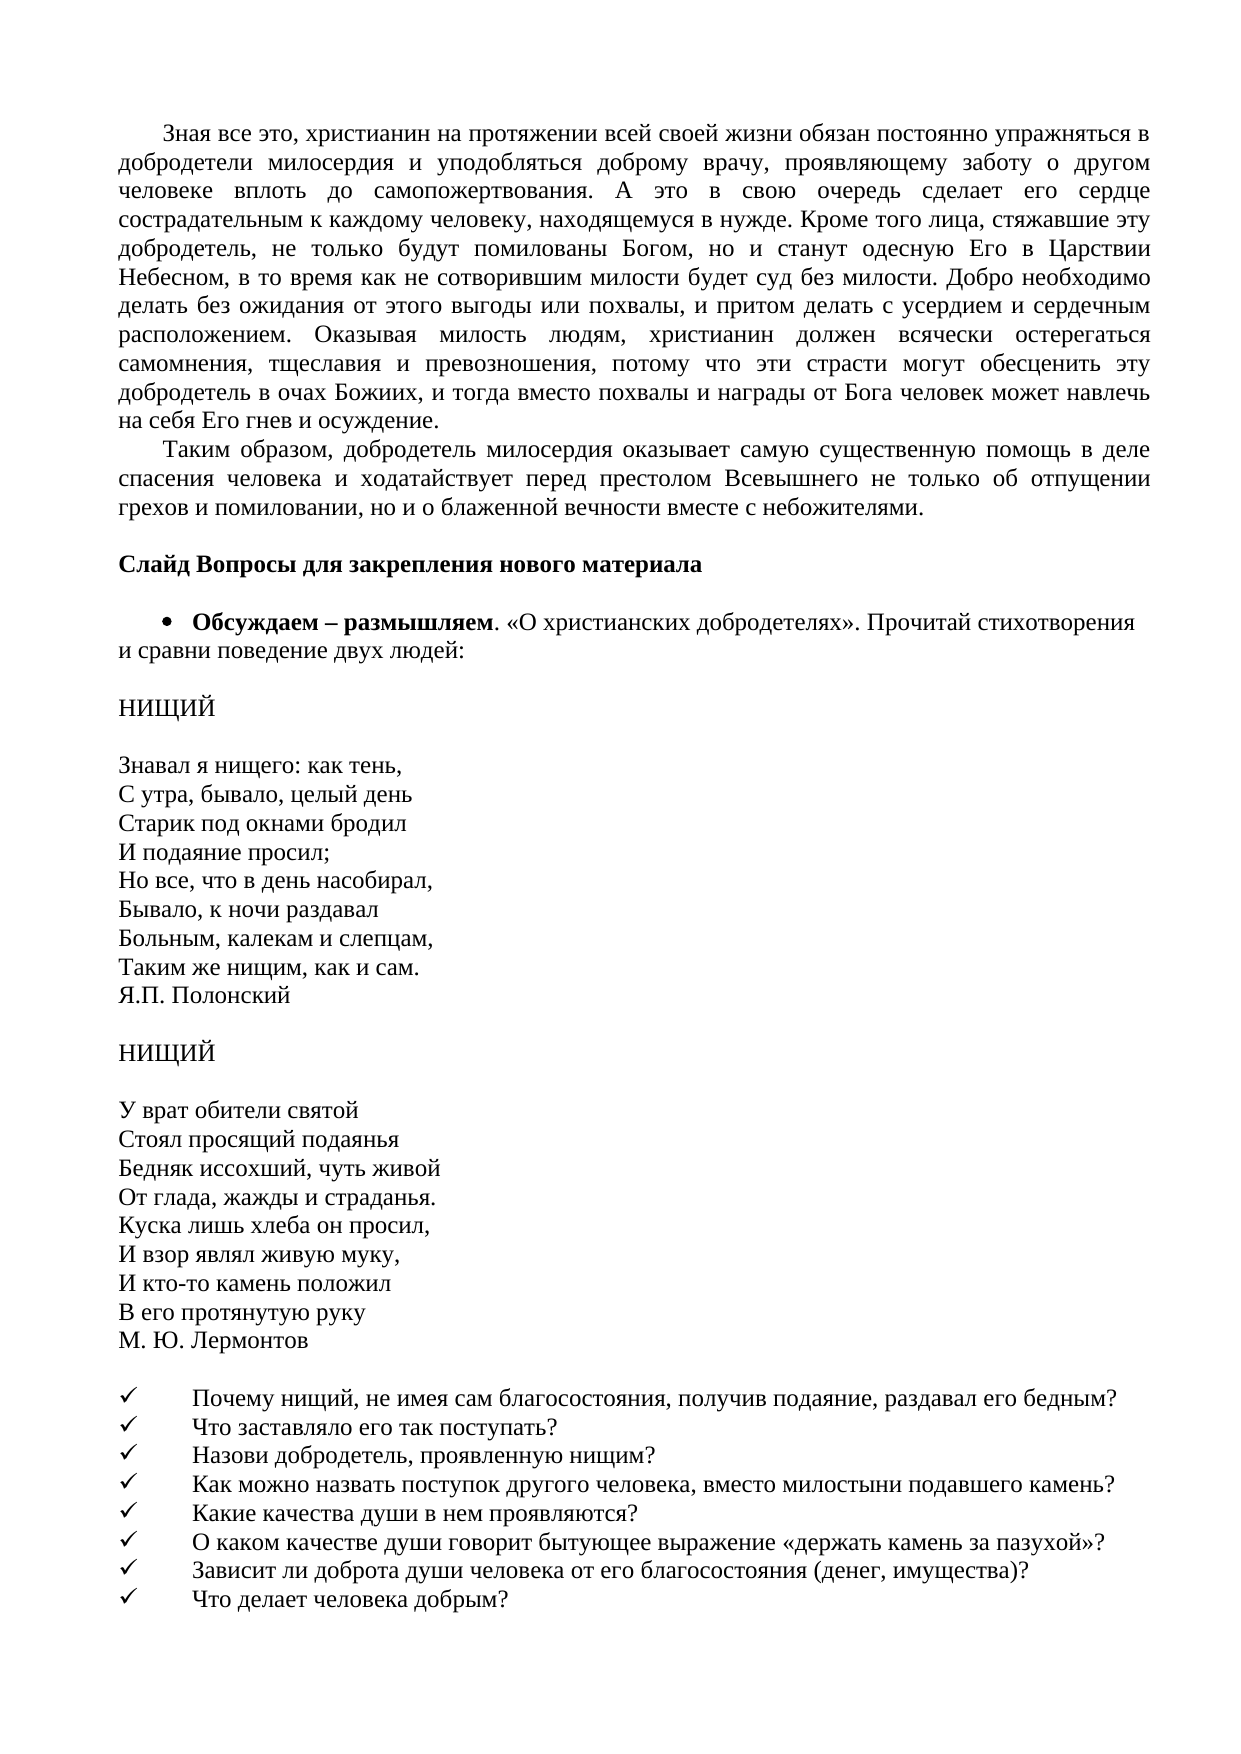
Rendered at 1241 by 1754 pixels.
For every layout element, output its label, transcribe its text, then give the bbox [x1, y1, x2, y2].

list Какие качества души в нем проявляются? [118, 1498, 1152, 1527]
list Что делает человека добрым? [118, 1584, 1152, 1613]
list О каком качестве души говорит бытующее выражение «держать камень за пазухой»? [118, 1527, 1152, 1556]
list Что заставляло его так поступать? [118, 1412, 1152, 1441]
list Почему нищий, не имея сам благосостояния, получив подаяние, раздавал его бедным? [118, 1383, 1152, 1412]
list Обсуждаем – размышляем. «О христианских добродетелях». Прочитай стихотворения и сравни поведение двух людей: [118, 607, 1152, 664]
text Таким образом, добродетель милосердия оказывает самую существенную помощь в деле спасения человека и ходатайствует перед престолом Всевышнего не только об отпущении грехов и помиловании, но и о блаженной вечности вместе с небожителями. [118, 434, 1152, 521]
text Слайд Вопросы для закрепления нового материала [118, 549, 1152, 578]
list Назови добродетель, проявленную нищим? [118, 1441, 1152, 1469]
list Как можно назвать поступок другого человека, вместо милостыни подавшего камень? [118, 1469, 1152, 1498]
list Зависит ли доброта души человека от его благосостояния (денег, имущества)? [118, 1556, 1152, 1584]
text НИЩИЙ Знавал я нищего: как тень, С утра, бывало, целый день Старик под окнами бродил И подаяние просил; Но все, что в день насобирал, Бывало, к ночи раздавал Больным, калекам и слепцам, Таким же нищим, как и сам. Я.П. Полонский НИЩИЙ У врат обители святой Стоял просящий подаянья Бедняк иссохший, чуть живой От глада, жажды и страданья. Куска лишь хлеба он просил, И взор являл живую муку, И кто-то камень положил В его протянутую руку М. Ю. Лермонтов [118, 664, 1152, 1354]
text Зная все это, христианин на протяжении всей своей жизни обязан постоянно упражняться в добродетели милосердия и уподобляться доброму врачу, проявляющему заботу о другом человеке вплоть до самопожертвования. А это в свою очередь сделает его сердце сострадательным к каждому человеку, находящемуся в нужде. Кроме того лица, стяжавшие эту добродетель, не только будут помилованы Богом, но и станут одесную Его в Царствии Небесном, в то время как не сотворившим милости будет суд без милости. Добро необходимо делать без ожидания от этого выгоды или похвалы, и притом делать с усердием и сердечным расположением. Оказывая милость людям, христианин должен всячески остерегаться самомнения, тщеславия и превозношения, потому что эти страсти могут обесценить эту добродетель в очах Божиих, и тогда вместо похвалы и награды от Бога человек может навлечь на себя Его гнев и осуждение. [118, 118, 1152, 434]
